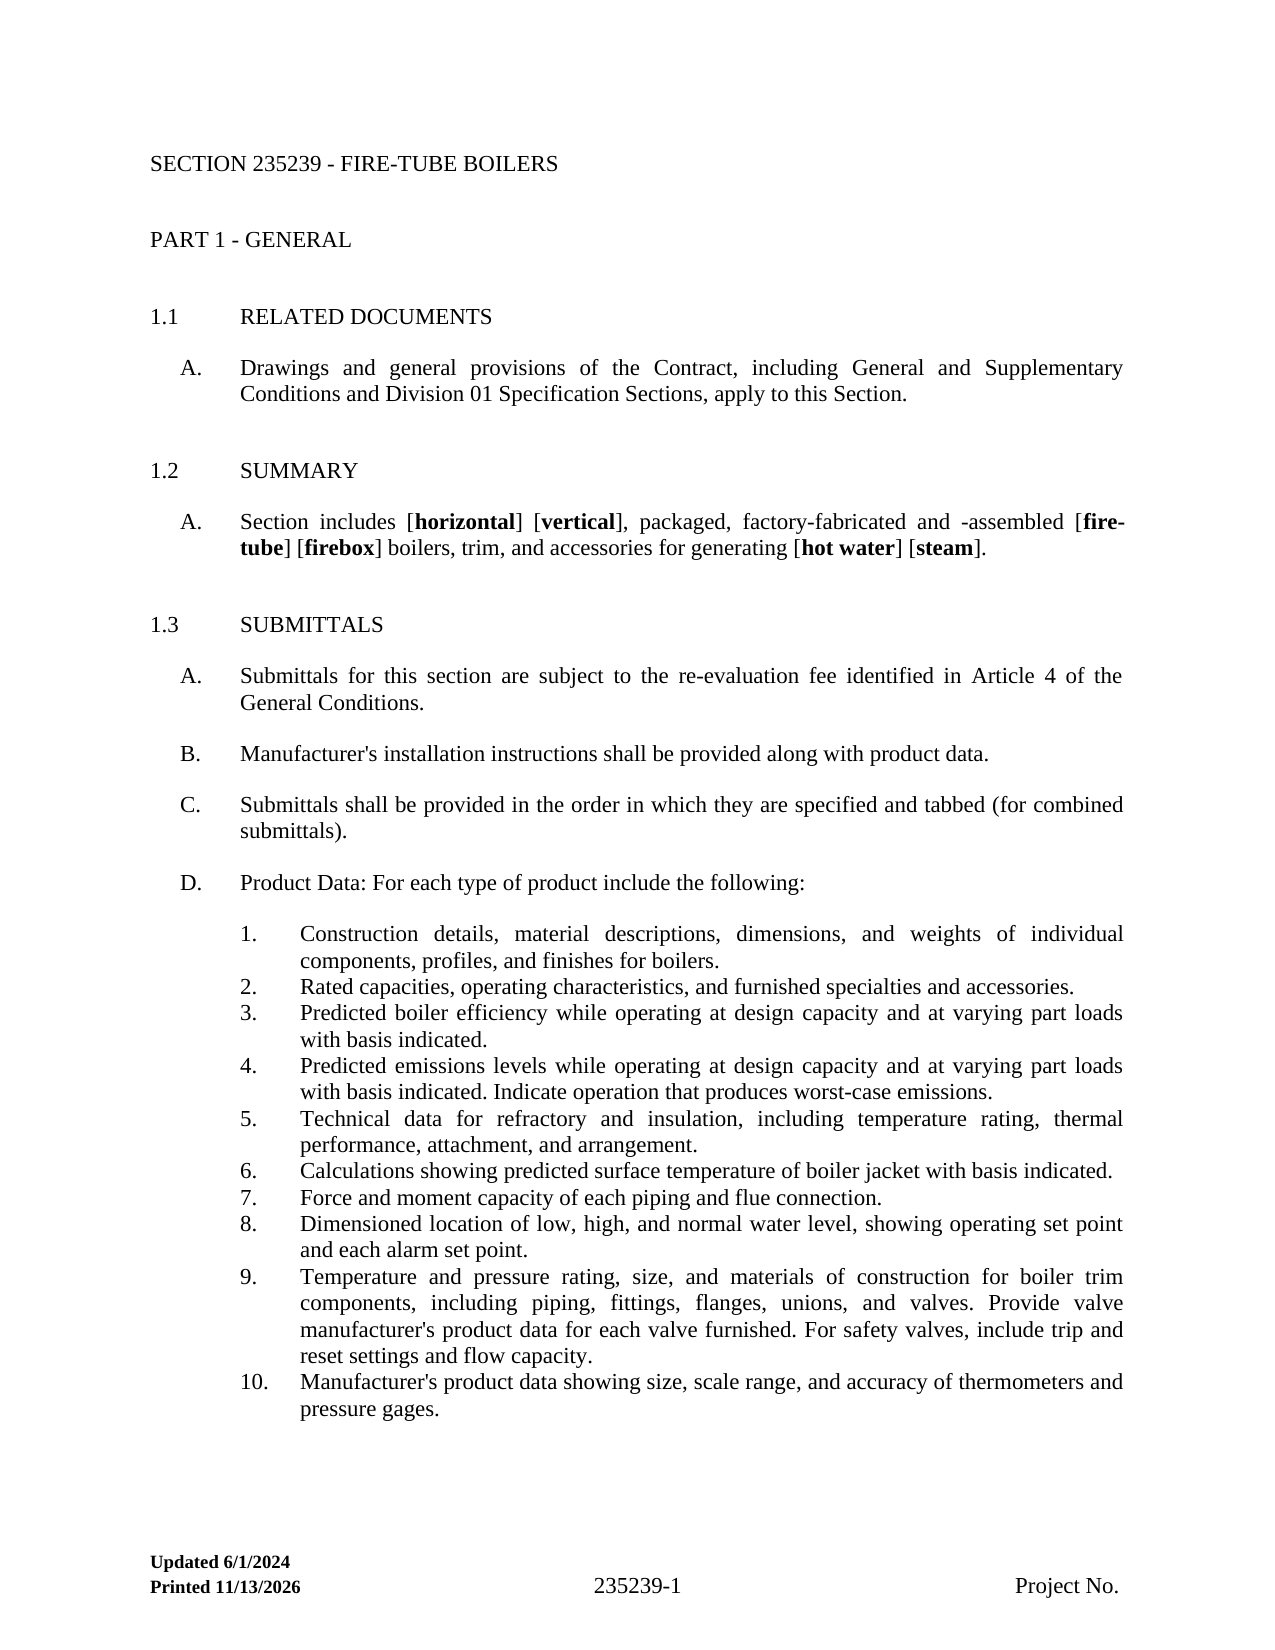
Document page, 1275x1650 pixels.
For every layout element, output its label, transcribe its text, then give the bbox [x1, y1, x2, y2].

text SECTION 235239 - FIRE-TUBE BOILERS [150, 150, 1125, 172]
text Section includes [horizontal] [vertical], packaged, factory-fabricated and -assembled [fire-tube] [firebox] boilers, trim, and accessories for generating [hot water] [steam]. [180, 508, 1125, 561]
text Predicted boiler efficiency while operating at design capacity and at varying part loads with basis indicated. [240, 999, 1125, 1052]
text Product Data: For each type of product include the following: [180, 869, 1125, 895]
text SUMMARY [150, 457, 1125, 483]
text Rated capacities, operating characteristics, and furnished specialties and accessories. [240, 973, 1125, 999]
text GENERAL [150, 226, 1125, 253]
text Drawings and general provisions of the Contract, including General and Supplementary Conditions and Division 01 Specification Sections, apply to this Section. [180, 354, 1125, 407]
text Manufacturer's product data showing size, scale range, and accuracy of thermometers and pressure gages. [240, 1368, 1125, 1421]
text SUBMITTALS [150, 611, 1125, 637]
text Construction details, material descriptions, dimensions, and weights of individual components, profiles, and finishes for boilers. [240, 920, 1125, 973]
text Calculations showing predicted surface temperature of boiler jacket with basis indicated. [240, 1157, 1125, 1184]
text Temperature and pressure rating, size, and materials of construction for boiler trim components, including piping, fittings, flanges, unions, and valves. Provide valve manufacturer's product data for each valve furnished. For safety valves, include trip and reset settings and flow capacity. [240, 1263, 1125, 1368]
text Force and moment capacity of each piping and flue connection. [240, 1184, 1125, 1210]
text Predicted emissions levels while operating at design capacity and at varying part loads with basis indicated. Indicate operation that produces worst-case emissions. [240, 1052, 1125, 1105]
text Technical data for refractory and insulation, including temperature rating, thermal performance, attachment, and arrangement. [240, 1105, 1125, 1157]
text Submittals shall be provided in the order in which they are specified and tabbed (for combined submittals). [180, 791, 1125, 844]
text Dimensioned location of low, high, and normal water level, showing operating set point and each alarm set point. [240, 1210, 1125, 1263]
text RELATED DOCUMENTS [150, 303, 1125, 325]
text Manufacturer's installation instructions shall be provided along with product data. [180, 740, 1125, 766]
text Submittals for this section are subject to the re-evaluation fee identified in Article 4 of the General Conditions. [180, 662, 1125, 715]
